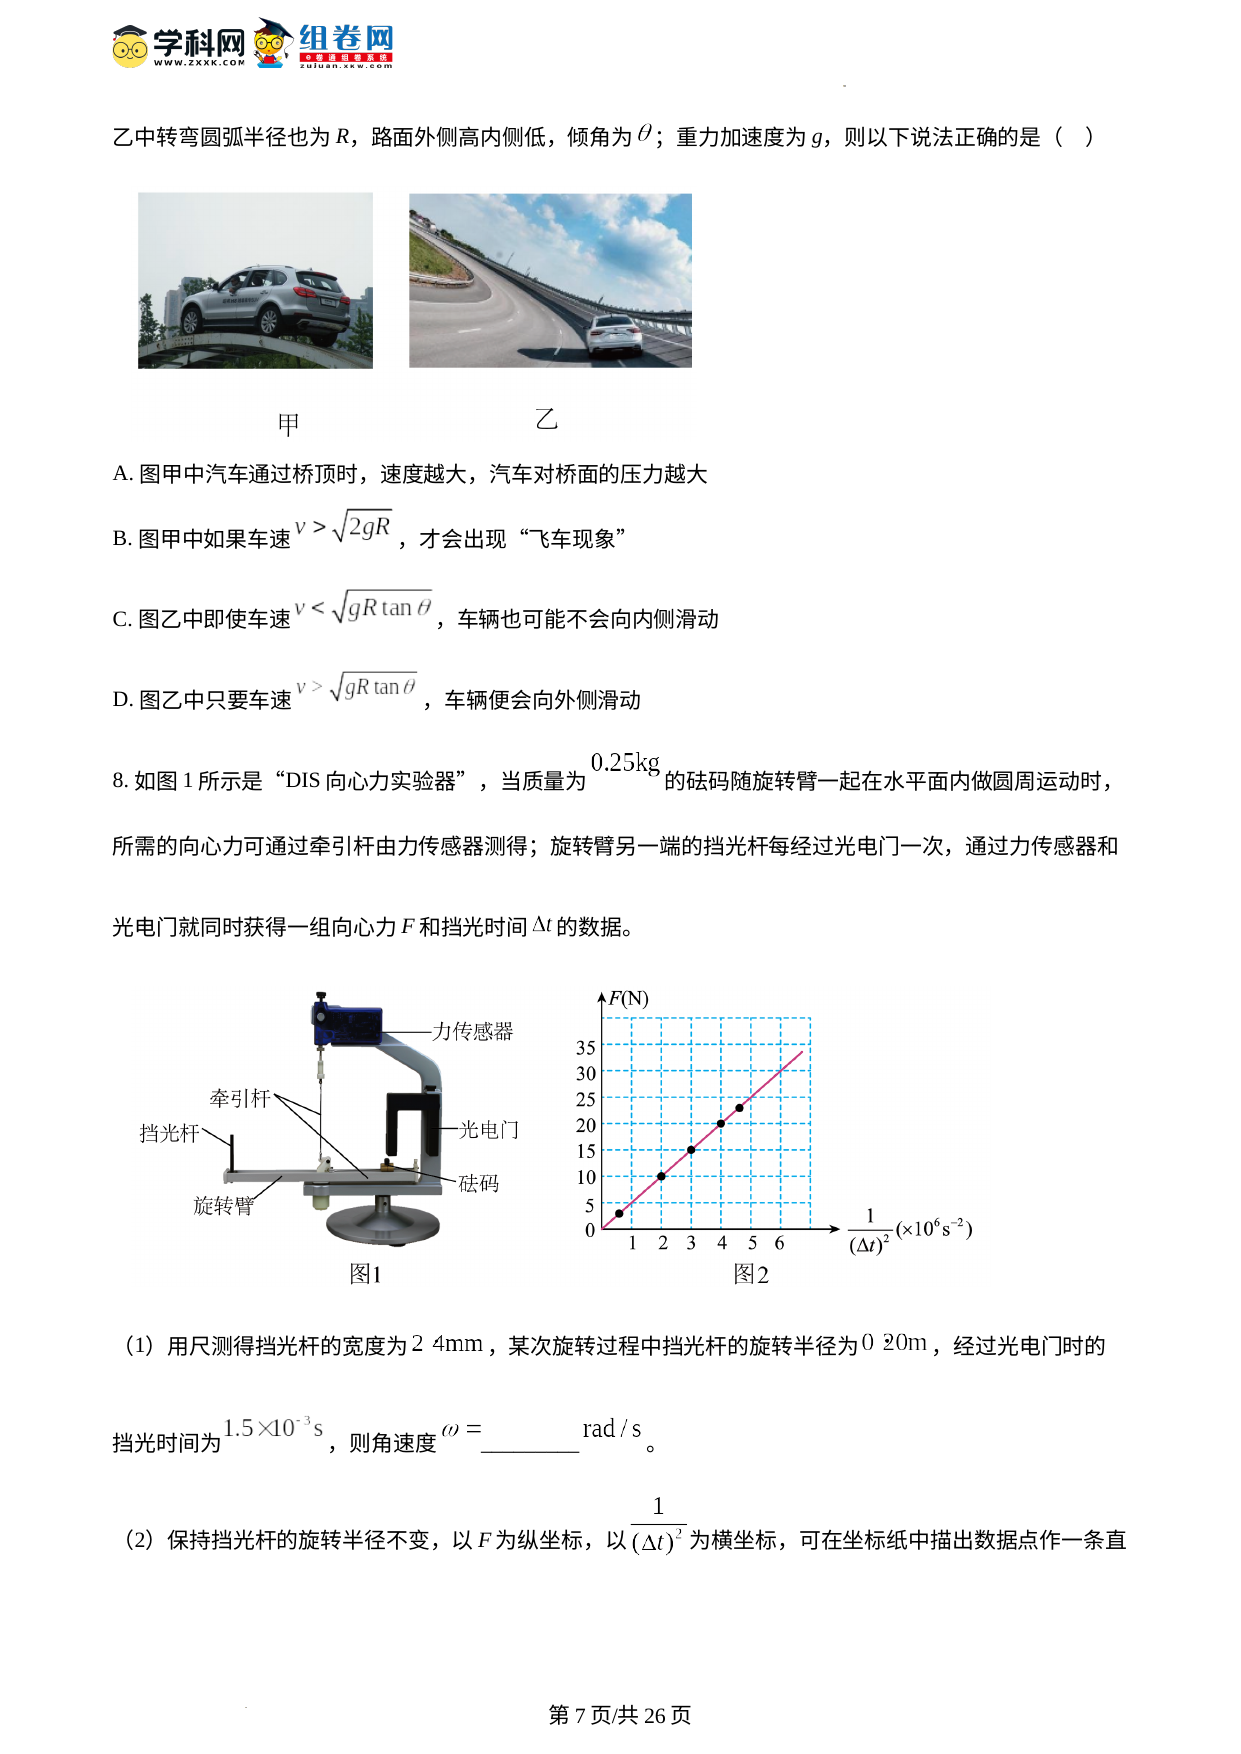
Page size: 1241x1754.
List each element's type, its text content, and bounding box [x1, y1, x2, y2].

picture [131, 986, 991, 1287]
text D. 图乙中只要车速，车辆便会向外侧滑动 [112, 667, 1128, 732]
text A. 图甲中汽车通过桥顶时，速度越大，汽车对桥面的压力越大 [112, 457, 1128, 489]
text （1）用尺测得挡光杆的宽度为，某次旋转过程中挡光杆的旋转半径为，经过光电门时的挡光时间为，则角速度_________。 [112, 1312, 1128, 1474]
picture [253, 17, 393, 68]
text B. 图甲中如果车速，才会出现“飞车现象” [112, 505, 1128, 570]
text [112, 1490, 1128, 1588]
picture [131, 186, 697, 442]
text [112, 103, 1128, 168]
picture [112, 25, 245, 68]
text 8. 如图1所示是“DIS向心力实验器”，当质量为的砝码随旋转臂一起在水平面内做圆周运动时，所需的向心力可通过牵引杆由力传感器测得；旋转臂另一端的挡光杆每经过光电门一次，通过力传感器和光电门就同时获得一组向心力F和挡光时间的数据。 [112, 747, 1128, 959]
text C. 图乙中即使车速，车辆也可能不会向内侧滑动 [112, 586, 1128, 651]
